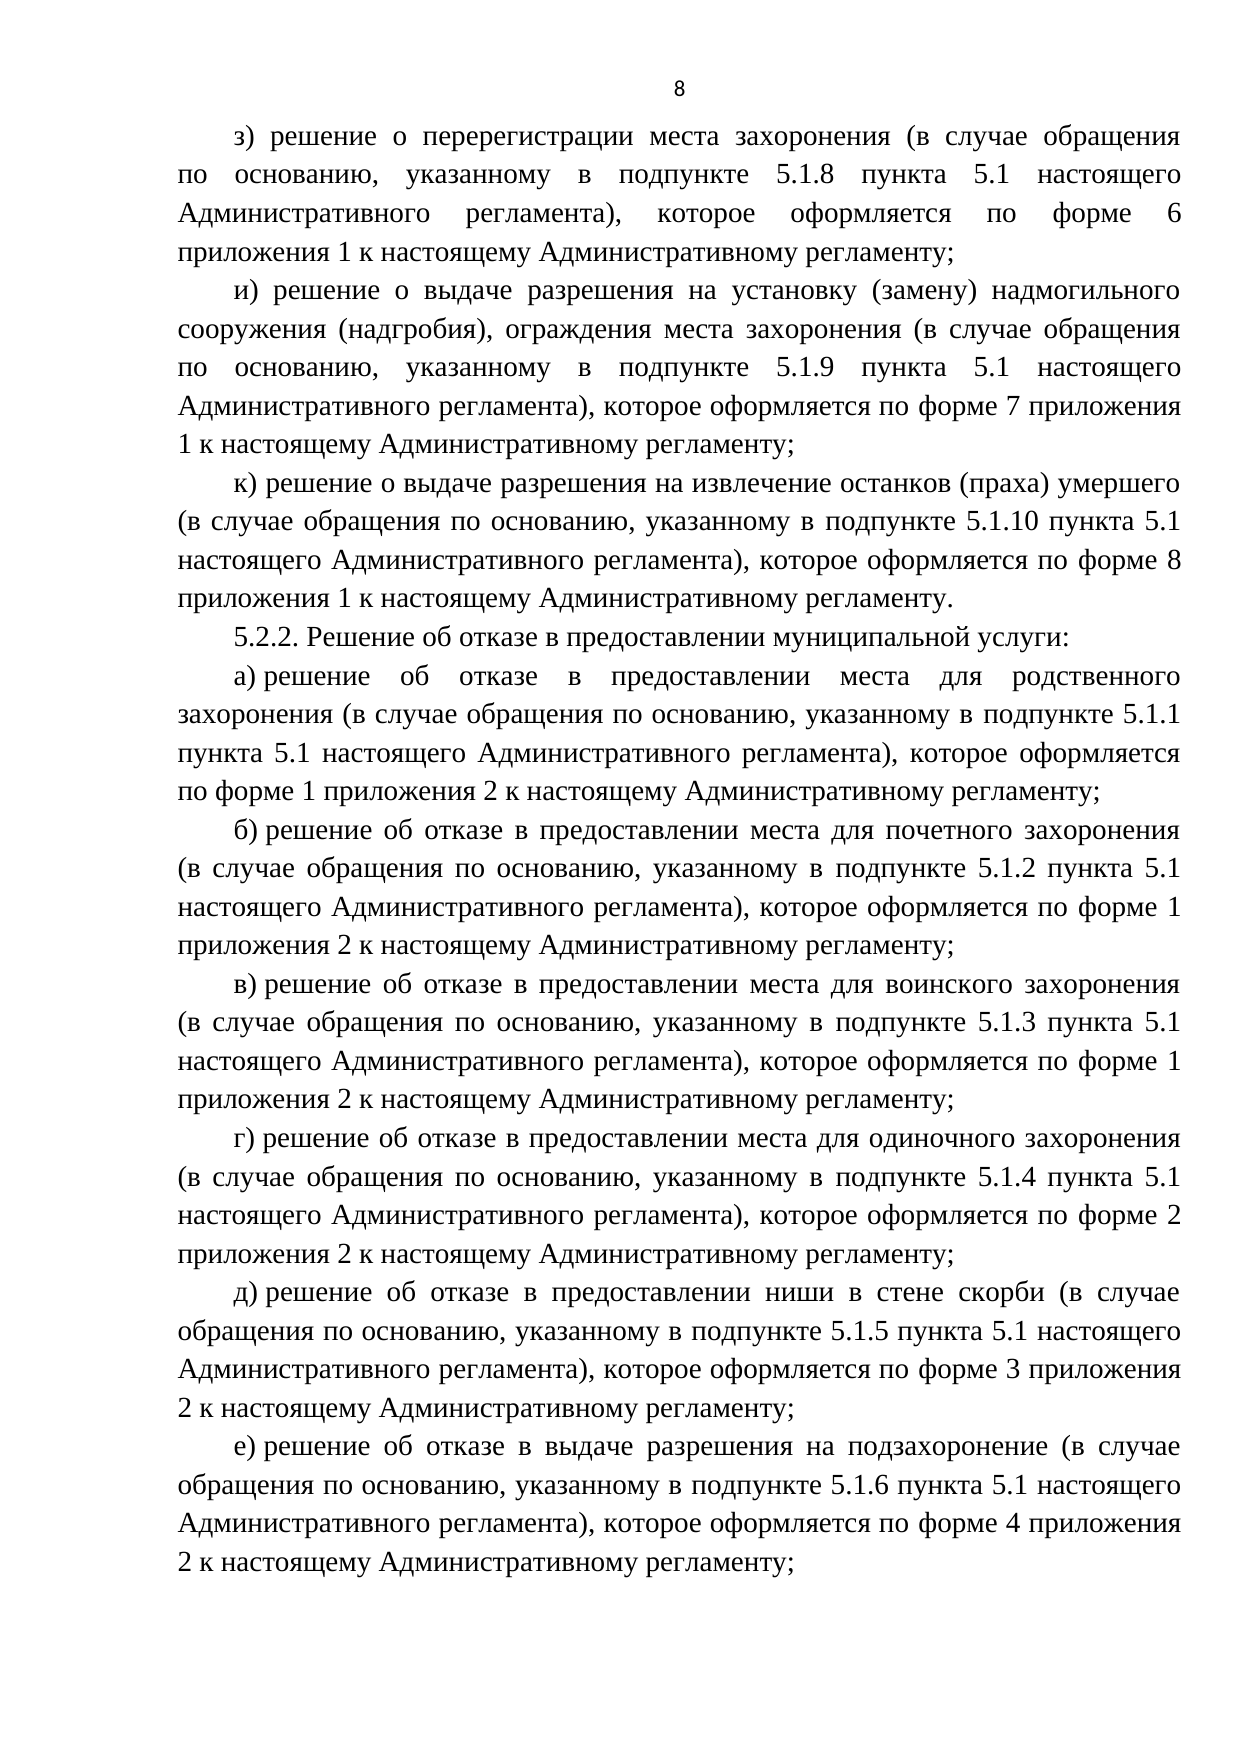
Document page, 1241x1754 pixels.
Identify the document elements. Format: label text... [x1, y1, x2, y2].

text е) решение об отказе в выдаче разрешения на подзахоронение (в случае обращения по основанию, указанному в подпункте 5.1.6 пункта 5.1 настоящего Административного регламента), которое оформляется по форме 4 приложения 2 к настоящему Административному регламенту; [177, 1428, 1181, 1578]
text б) решение об отказе в предоставлении места для почетного захоронения (в случае обращения по основанию, указанному в подпункте 5.1.2 пункта 5.1 настоящего Административного регламента), которое оформляется по форме 1 приложения 2 к настоящему Административному регламенту; [177, 812, 1181, 961]
text д) решение об отказе в предоставлении ниши в стене скорби (в случае обращения по основанию, указанному в подпункте 5.1.5 пункта 5.1 настоящего Административного регламента), которое оформляется по форме 3 приложения 2 к настоящему Административному регламенту; [177, 1274, 1181, 1423]
text к) решение о выдаче разрешения на извлечение останков (праха) умершего (в случае обращения по основанию, указанному в подпункте 5.1.10 пункта 5.1 настоящего Административного регламента), которое оформляется по форме 8 приложения 1 к настоящему Административному регламенту. [177, 465, 1181, 614]
text а) решение об отказе в предоставлении места для родственного захоронения (в случае обращения по основанию, указанному в подпункте 5.1.1 пункта 5.1 настоящего Административного регламента), которое оформляется по форме 1 приложения 2 к настоящему Административному регламенту; [177, 658, 1181, 807]
text г) решение об отказе в предоставлении места для одиночного захоронения (в случае обращения по основанию, указанному в подпункте 5.1.4 пункта 5.1 настоящего Административного регламента), которое оформляется по форме 2 приложения 2 к настоящему Административному регламенту; [177, 1120, 1181, 1269]
text 5.2.2. Решение об отказе в предоставлении муниципальной услуги: [177, 619, 1181, 653]
text з) решение о перерегистрации места захоронения (в случае обращения по основанию, указанному в подпункте 5.1.8 пункта 5.1 настоящего Административного регламента), которое оформляется по форме 6 приложения 1 к настоящему Административному регламенту; [177, 118, 1181, 267]
text и) решение о выдаче разрешения на установку (замену) надмогильного сооружения (надгробия), ограждения места захоронения (в случае обращения по основанию, указанному в подпункте 5.1.9 пункта 5.1 настоящего Административного регламента), которое оформляется по форме 7 приложения 1 к настоящему Административному регламенту; [177, 272, 1181, 460]
text в) решение об отказе в предоставлении места для воинского захоронения (в случае обращения по основанию, указанному в подпункте 5.1.3 пункта 5.1 настоящего Административного регламента), которое оформляется по форме 1 приложения 2 к настоящему Административному регламенту; [177, 966, 1181, 1115]
